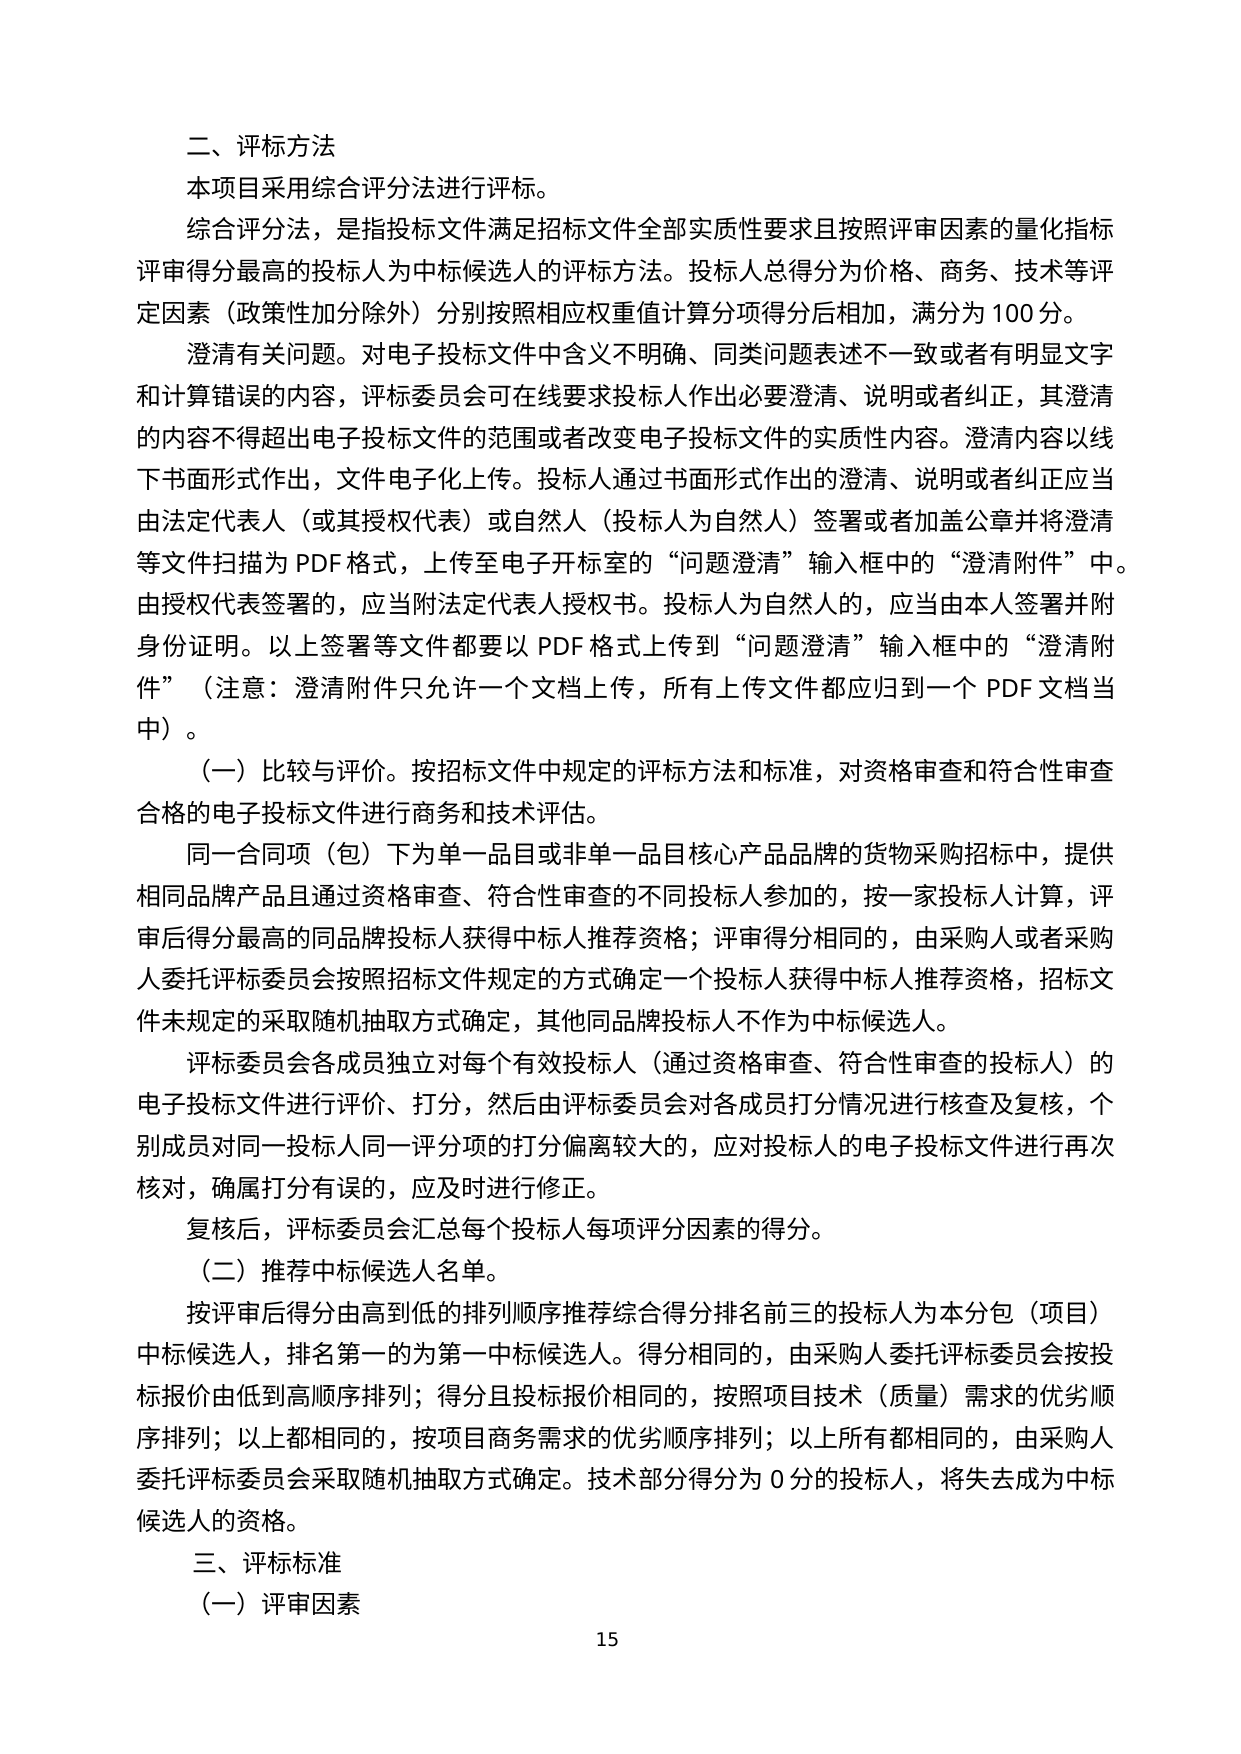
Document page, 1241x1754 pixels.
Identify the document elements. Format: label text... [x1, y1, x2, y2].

text 澄清有关问题。对电子投标文件中含义不明确、同类问题表述不一致或者有明显文字和计算错误的内容，评标委员会可在线要求投标人作出必要澄清、说明或者纠正，其澄清的内容不得超出电子投标文件的范围或者改变电子投标文件的实质性内容。澄清内容以线下书面形式作出，文件电子化上传。投标人通过书面形式作出的澄清、说明或者纠正应当由法定代表人（或其授权代表）或自然人（投标人为自然人）签署或者加盖公章并将澄清等文件扫描为PDF格式，上传至电子开标室的“问题澄清”输入框中的“澄清附件”中。由授权代表签署的，应当附法定代表人授权书。投标人为自然人的，应当由本人签署并附身份证明。以上签署等文件都要以PDF格式上传到“问题澄清”输入框中的“澄清附件”（注意：澄清附件只允许一个文档上传，所有上传文件都应归到一个PDF文档当中）。 [136, 331, 1116, 747]
text 同一合同项（包）下为单一品目或非单一品目核心产品品牌的货物采购招标中，提供相同品牌产品且通过资格审查、符合性审查的不同投标人参加的，按一家投标人计算，评审后得分最高的同品牌投标人获得中标人推荐资格；评审得分相同的，由采购人或者采购人委托评标委员会按照招标文件规定的方式确定一个投标人获得中标人推荐资格，招标文件未规定的采取随机抽取方式确定，其他同品牌投标人不作为中标候选人。 [136, 831, 1116, 1039]
text 评标委员会各成员独立对每个有效投标人（通过资格审查、符合性审查的投标人）的电子投标文件进行评价、打分，然后由评标委员会对各成员打分情况进行核查及复核，个别成员对同一投标人同一评分项的打分偏离较大的，应对投标人的电子投标文件进行再次核对，确属打分有误的，应及时进行修正。 [136, 1039, 1116, 1206]
text （二）推荐中标候选人名单。 [136, 1247, 1116, 1289]
text 复核后，评标委员会汇总每个投标人每项评分因素的得分。 [136, 1206, 1116, 1247]
text 本项目采用综合评分法进行评标。 [136, 164, 1116, 206]
text （一）评审因素 [136, 1581, 1116, 1622]
text 二、评标方法 [136, 122, 1116, 164]
text 按评审后得分由高到低的排列顺序推荐综合得分排名前三的投标人为本分包（项目）中标候选人，排名第一的为第一中标候选人。得分相同的，由采购人委托评标委员会按投标报价由低到高顺序排列；得分且投标报价相同的，按照项目技术（质量）需求的优劣顺序排列；以上都相同的，按项目商务需求的优劣顺序排列；以上所有都相同的，由采购人委托评标委员会采取随机抽取方式确定。技术部分得分为0分的投标人，将失去成为中标候选人的资格。 [136, 1289, 1116, 1539]
text 综合评分法，是指投标文件满足招标文件全部实质性要求且按照评审因素的量化指标评审得分最高的投标人为中标候选人的评标方法。投标人总得分为价格、商务、技术等评定因素（政策性加分除外）分别按照相应权重值计算分项得分后相加，满分为100分。 [136, 206, 1116, 331]
text （一）比较与评价。按招标文件中规定的评标方法和标准，对资格审查和符合性审查合格的电子投标文件进行商务和技术评估。 [136, 747, 1116, 831]
text 三、评标标准 [136, 1539, 1116, 1581]
